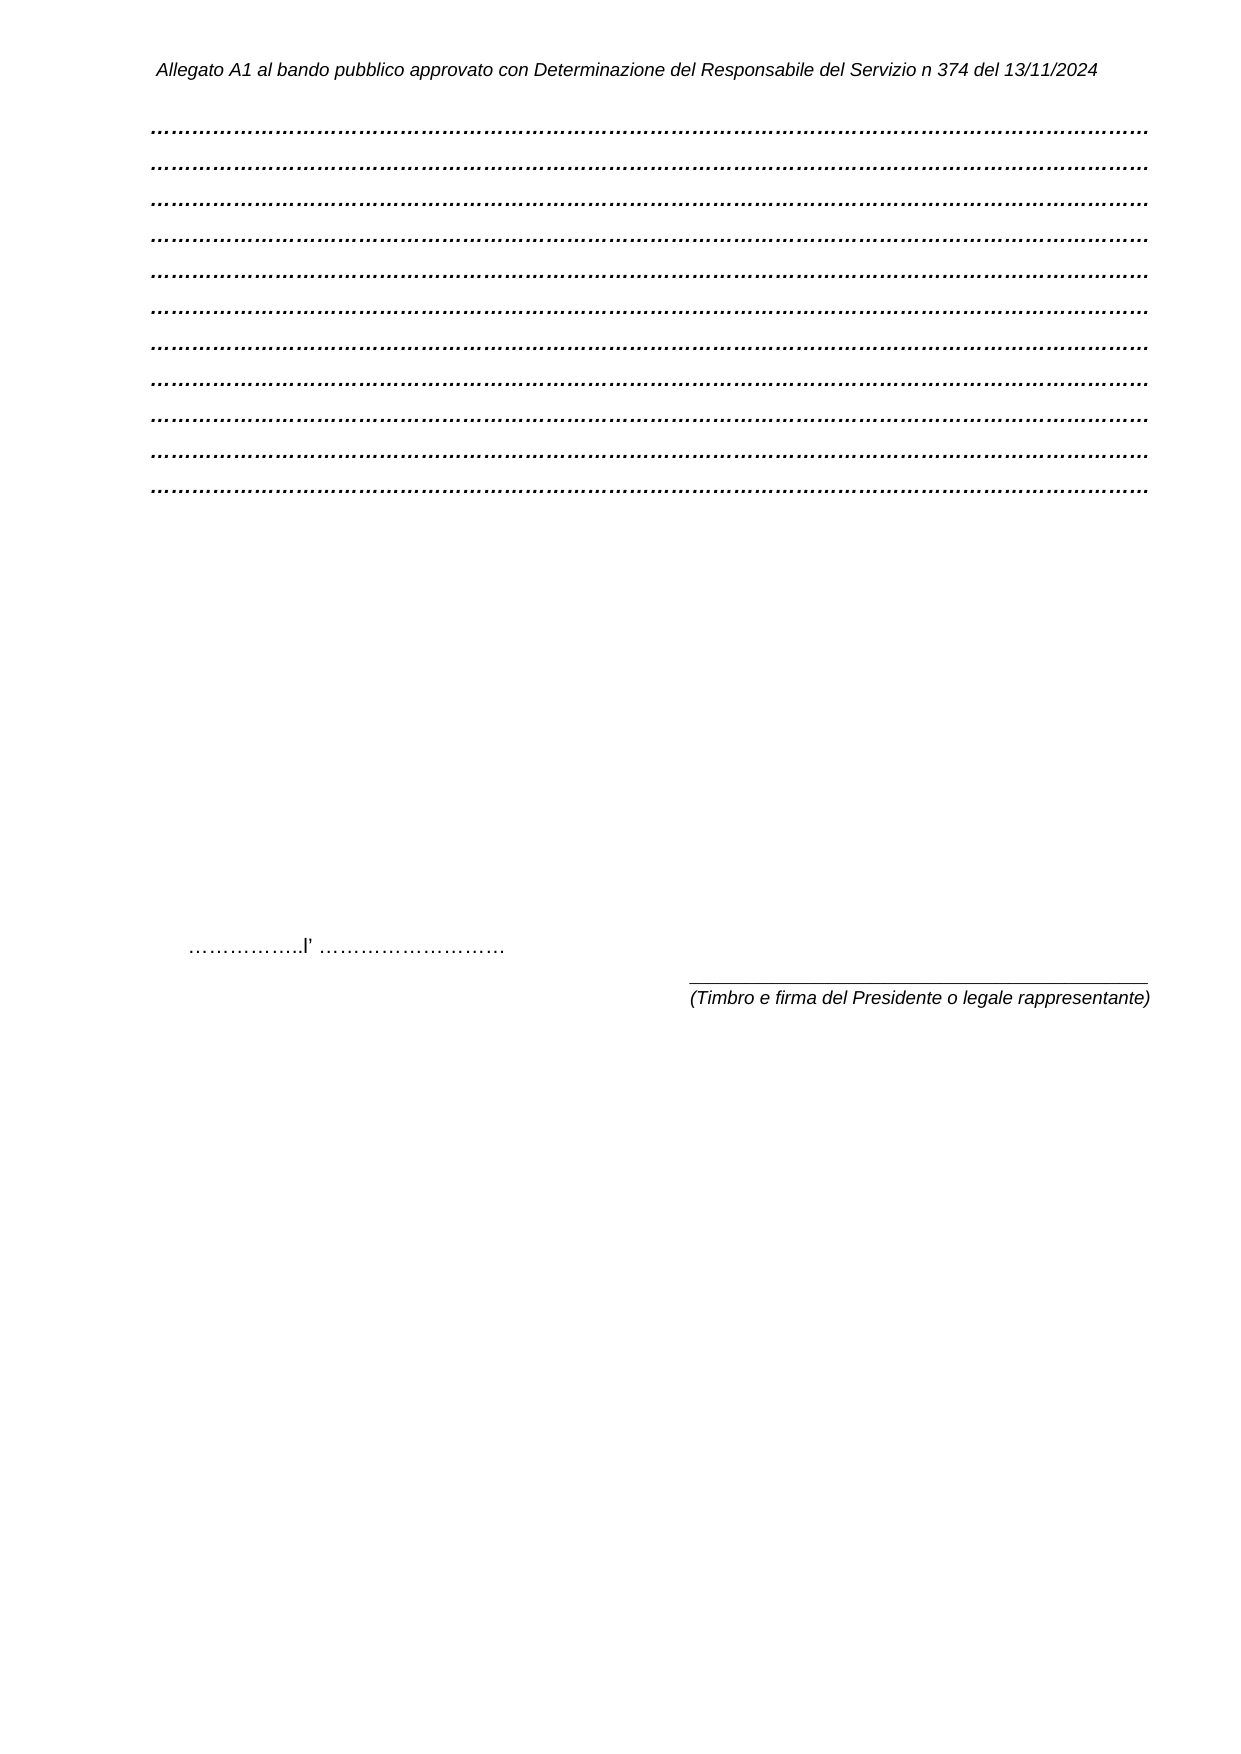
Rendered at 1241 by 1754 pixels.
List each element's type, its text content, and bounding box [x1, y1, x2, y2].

text _________________________________ [150, 958, 1152, 987]
text ……………………………………………………………………………………………………………………………………………………………………………………………………………………………………………………………………………………………………………………………………………………………………………………………………………………………………………………………………………………………………………………………………………………………………………………………………………………………………………………………………………………………………………………………………………………………………………………………… [150, 295, 1152, 498]
text (Timbro e firma del Presidente o legale rappresentante) [150, 987, 1152, 1009]
text ……………..l’ ……………………… [187, 934, 1152, 958]
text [150, 115, 1152, 283]
